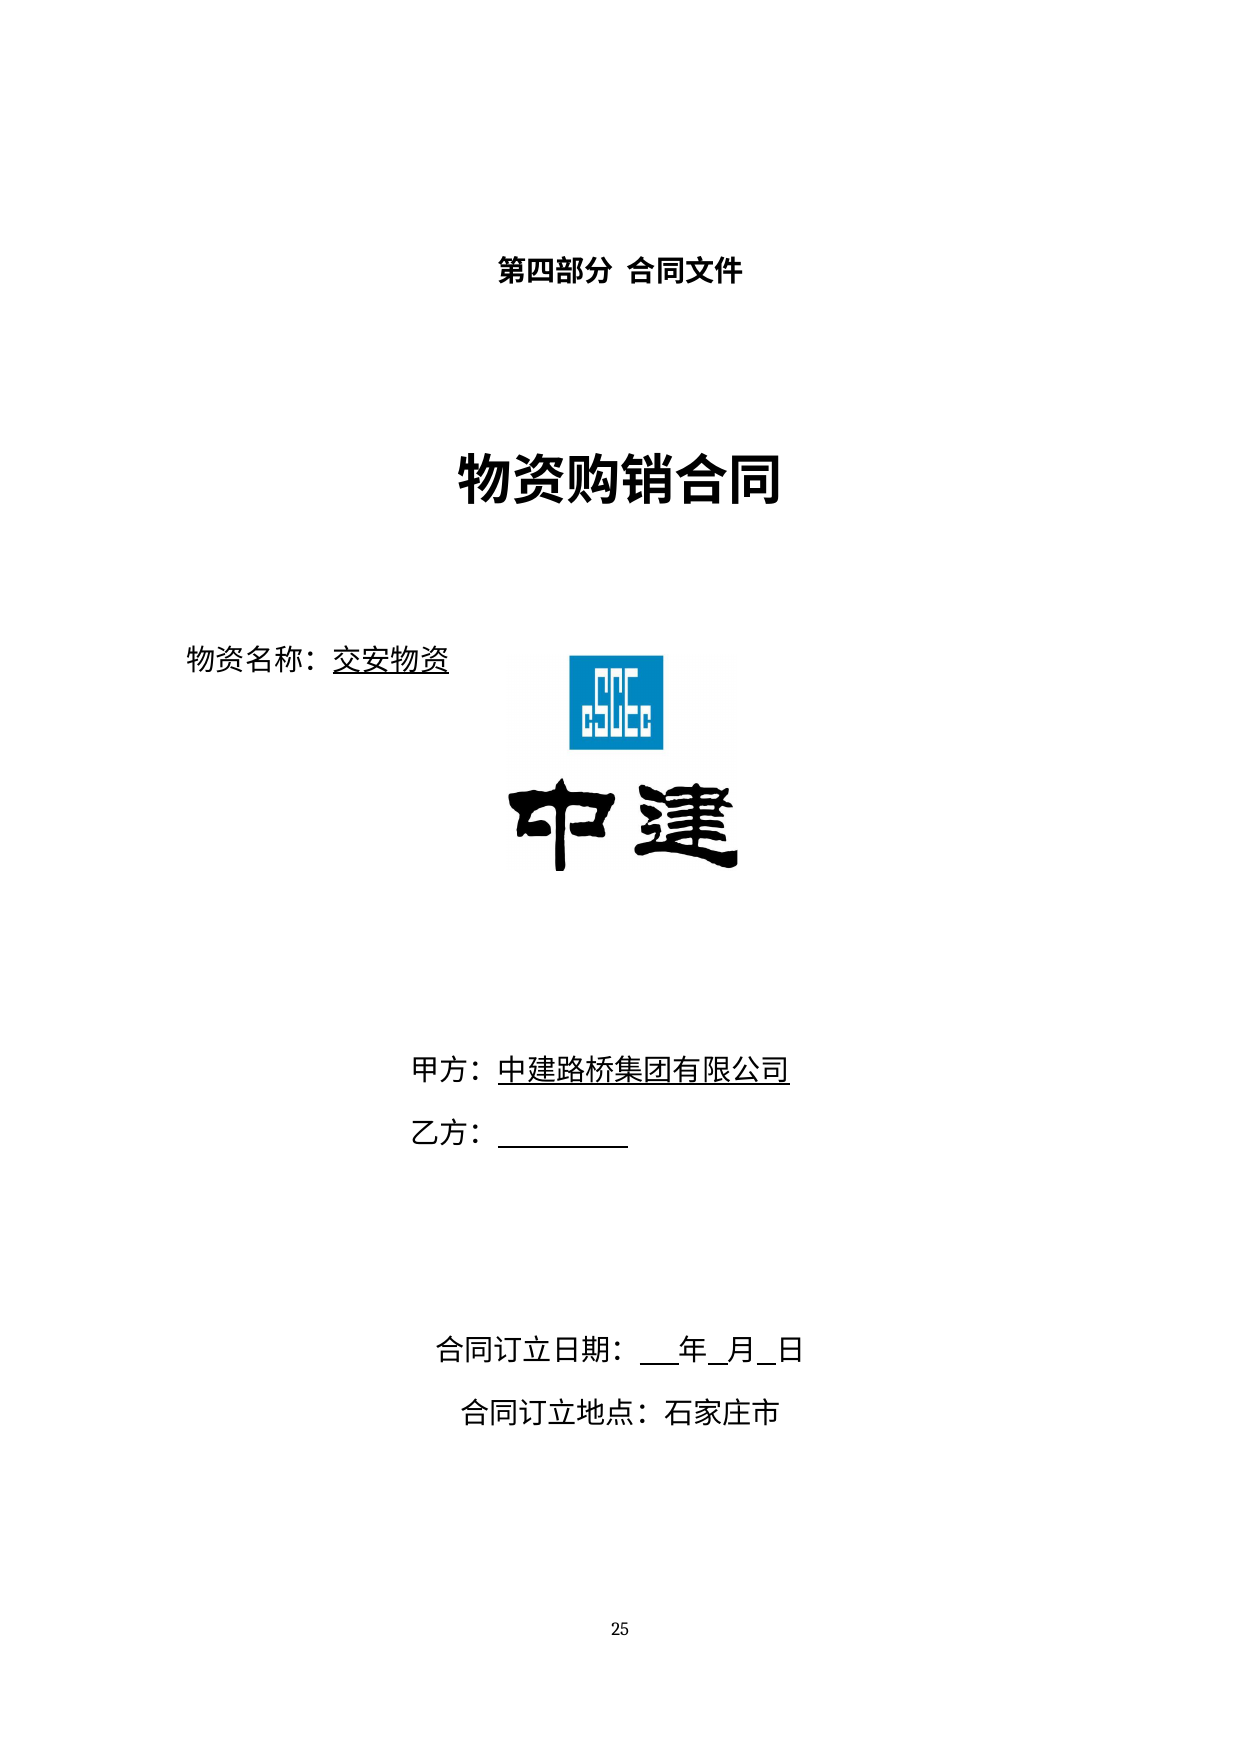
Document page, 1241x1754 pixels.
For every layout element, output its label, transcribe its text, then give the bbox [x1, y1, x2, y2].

text 甲方：中建路桥集团有限公司 [148, 1046, 1092, 1088]
text 物资购销合同 [148, 437, 1092, 515]
text 合同订立地点：石家庄市 [148, 1390, 1092, 1432]
picture [506, 654, 738, 870]
text 合同订立日期： 年 月 日 [148, 1326, 1092, 1368]
text 物资名称：交安物资 [148, 636, 1092, 678]
text 第四部分 合同文件 [148, 247, 1092, 289]
text 乙方： [148, 1110, 1092, 1152]
